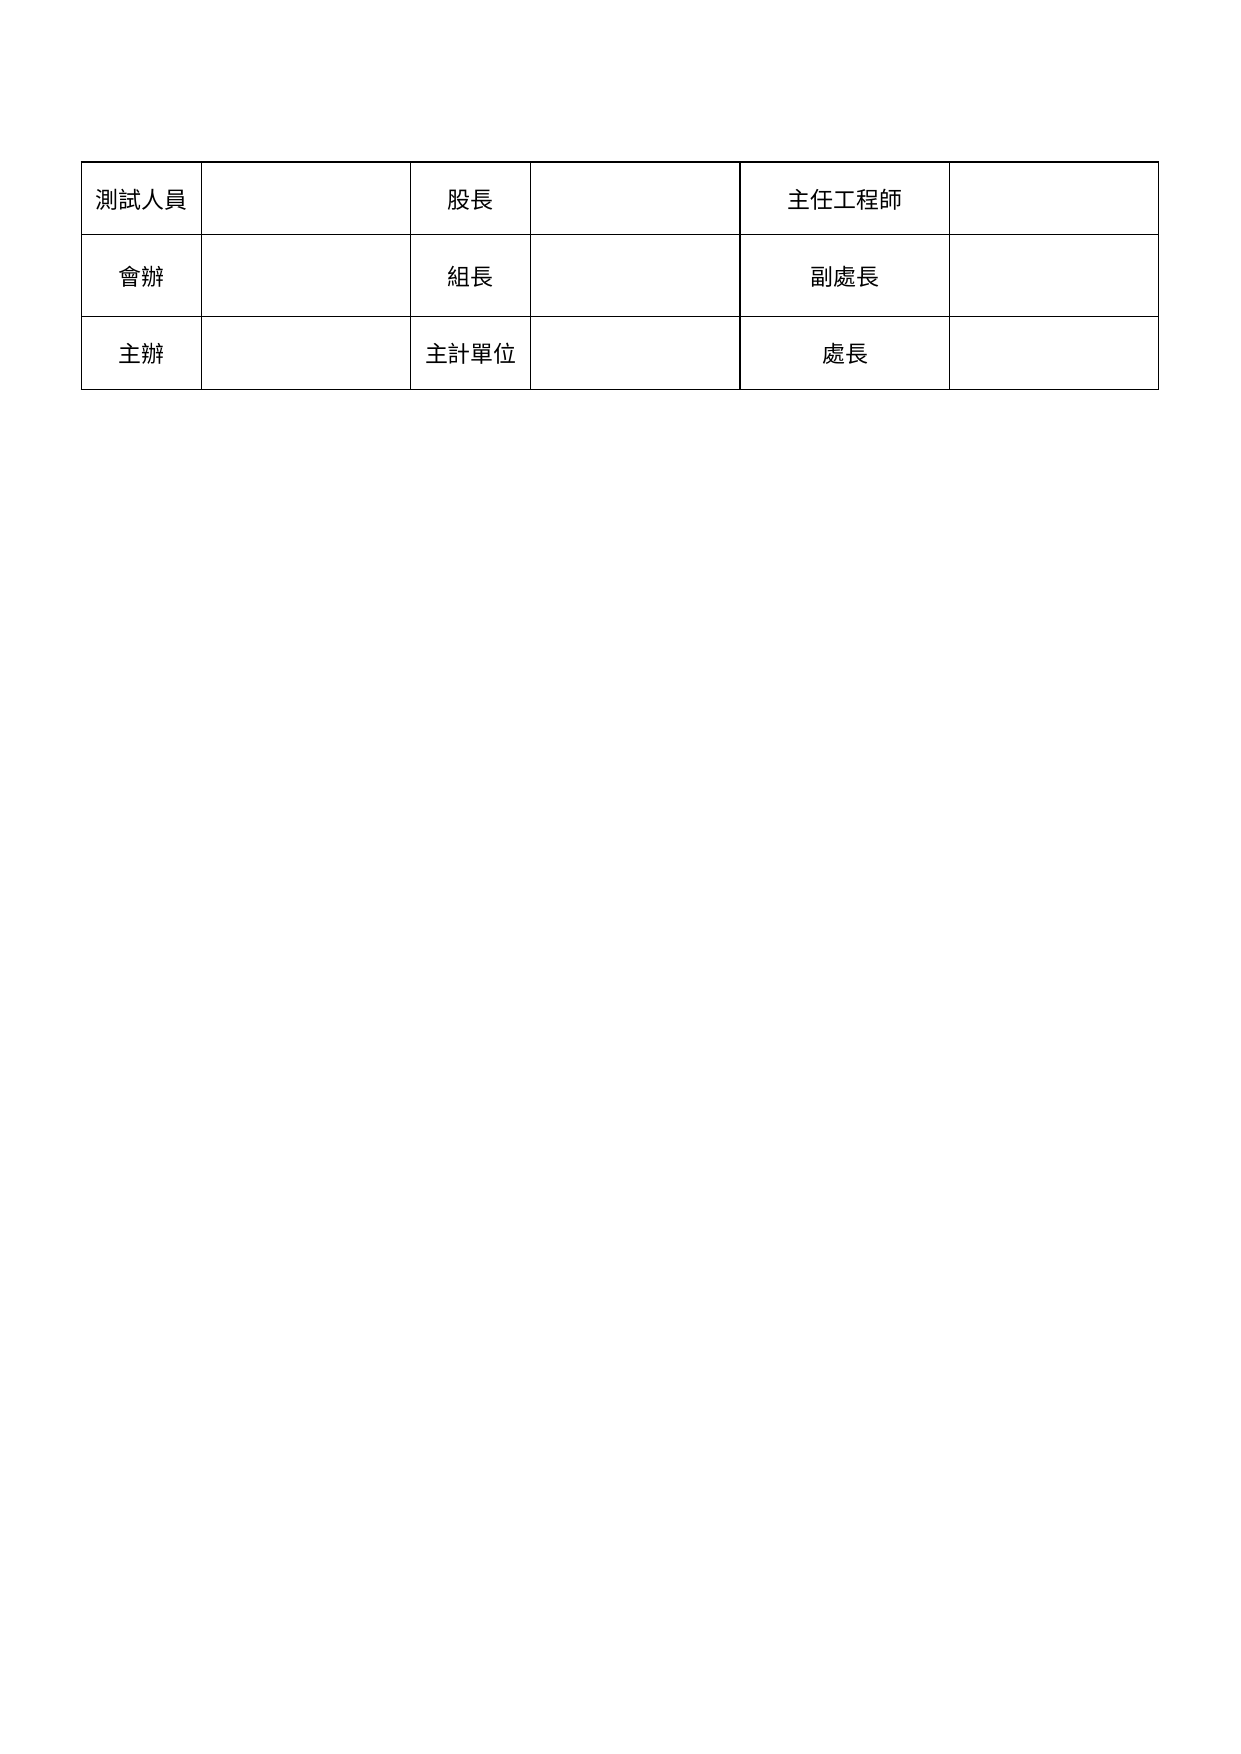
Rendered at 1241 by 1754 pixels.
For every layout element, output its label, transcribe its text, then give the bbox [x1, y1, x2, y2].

table_cell [202, 317, 410, 388]
table_cell [950, 235, 1158, 316]
table_cell [531, 235, 739, 316]
table_header 主任工程師 [741, 163, 949, 234]
table_header [202, 163, 410, 234]
table_cell 會辦 [82, 235, 201, 316]
table_cell 處長 [741, 317, 949, 388]
table_cell 組長 [411, 235, 530, 316]
table_cell [950, 317, 1158, 388]
table_header 測試人員 [82, 163, 201, 234]
table_cell [202, 235, 410, 316]
table_cell 副處長 [741, 235, 949, 316]
table_cell 主辦 [82, 317, 201, 388]
table_header [531, 163, 739, 234]
table_cell 主計單位 [411, 317, 530, 388]
table_header [950, 163, 1158, 234]
table_cell [531, 317, 739, 388]
table_header 股長 [411, 163, 530, 234]
